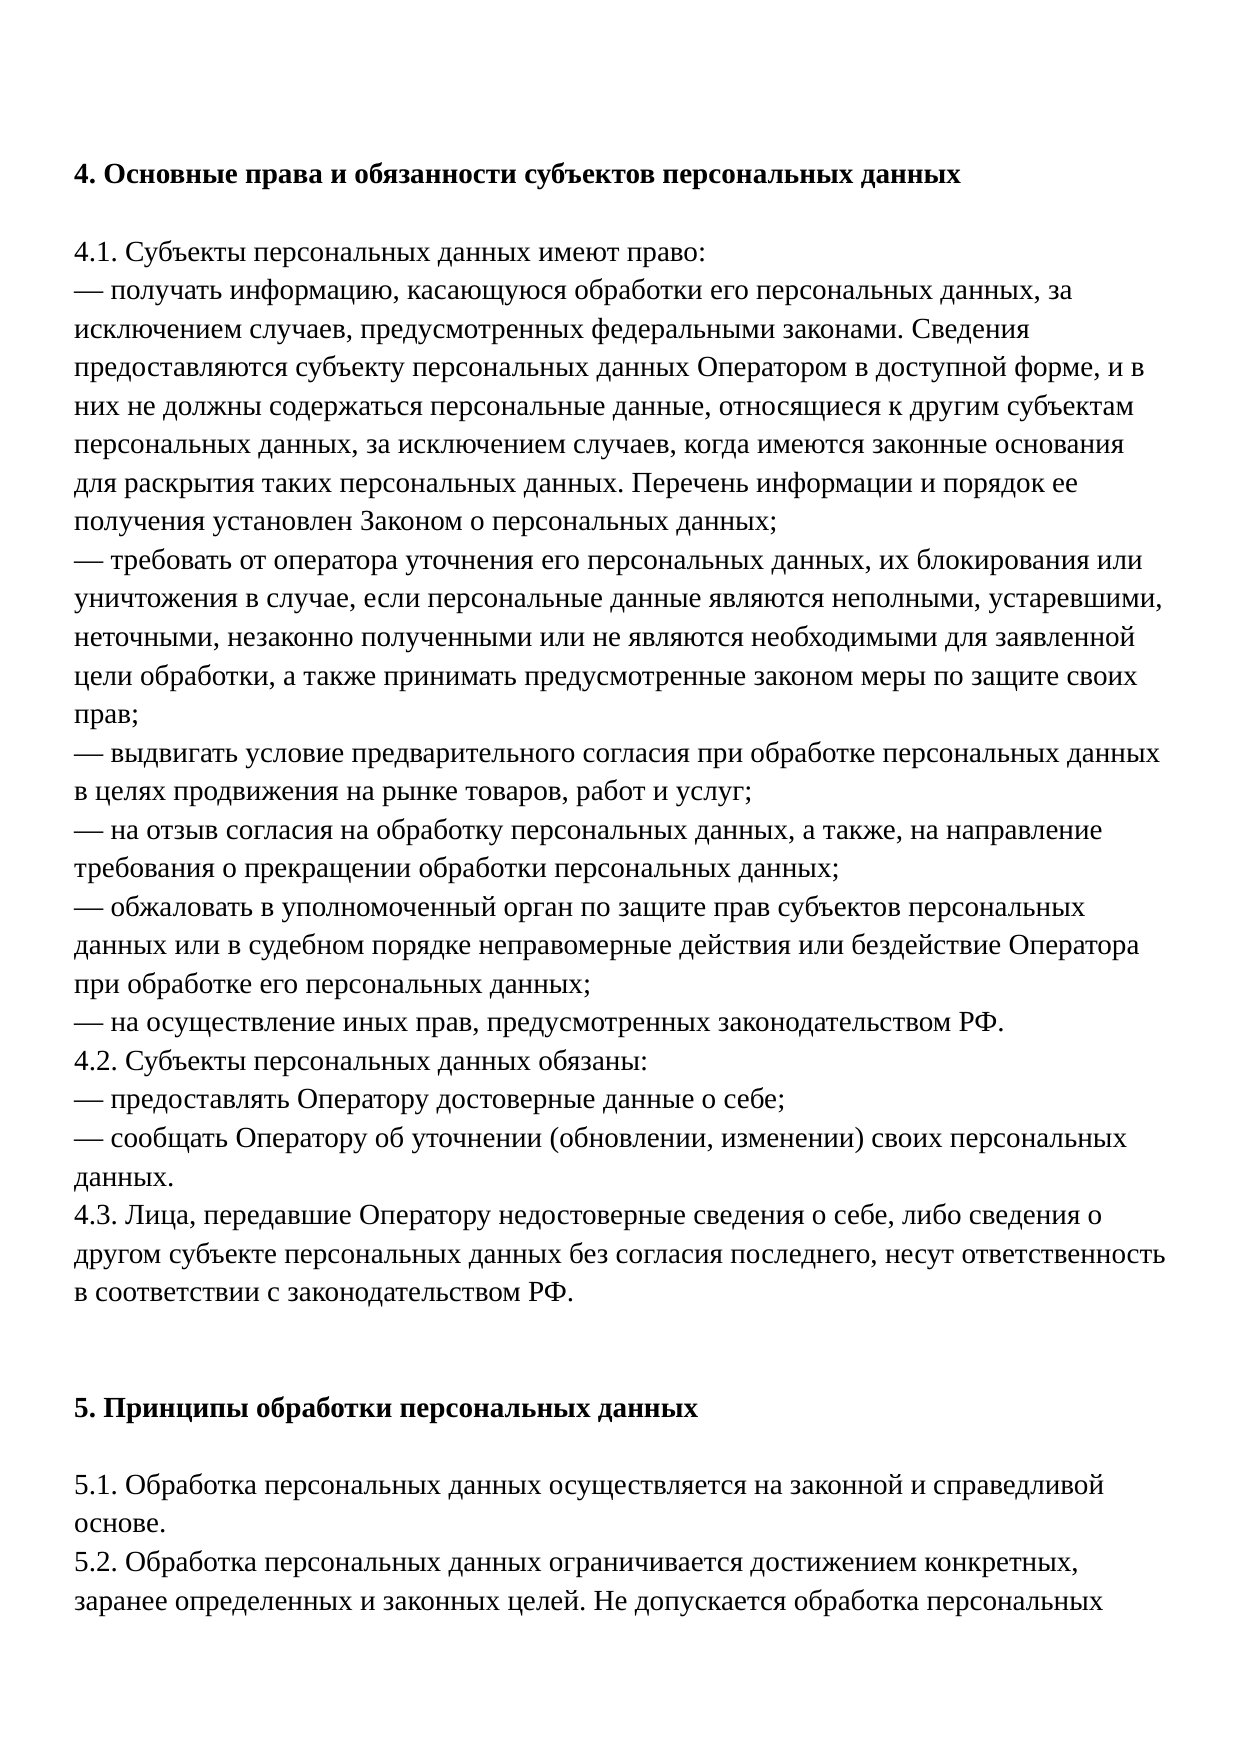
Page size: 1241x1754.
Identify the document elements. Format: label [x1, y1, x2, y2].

text [74, 118, 1167, 1616]
